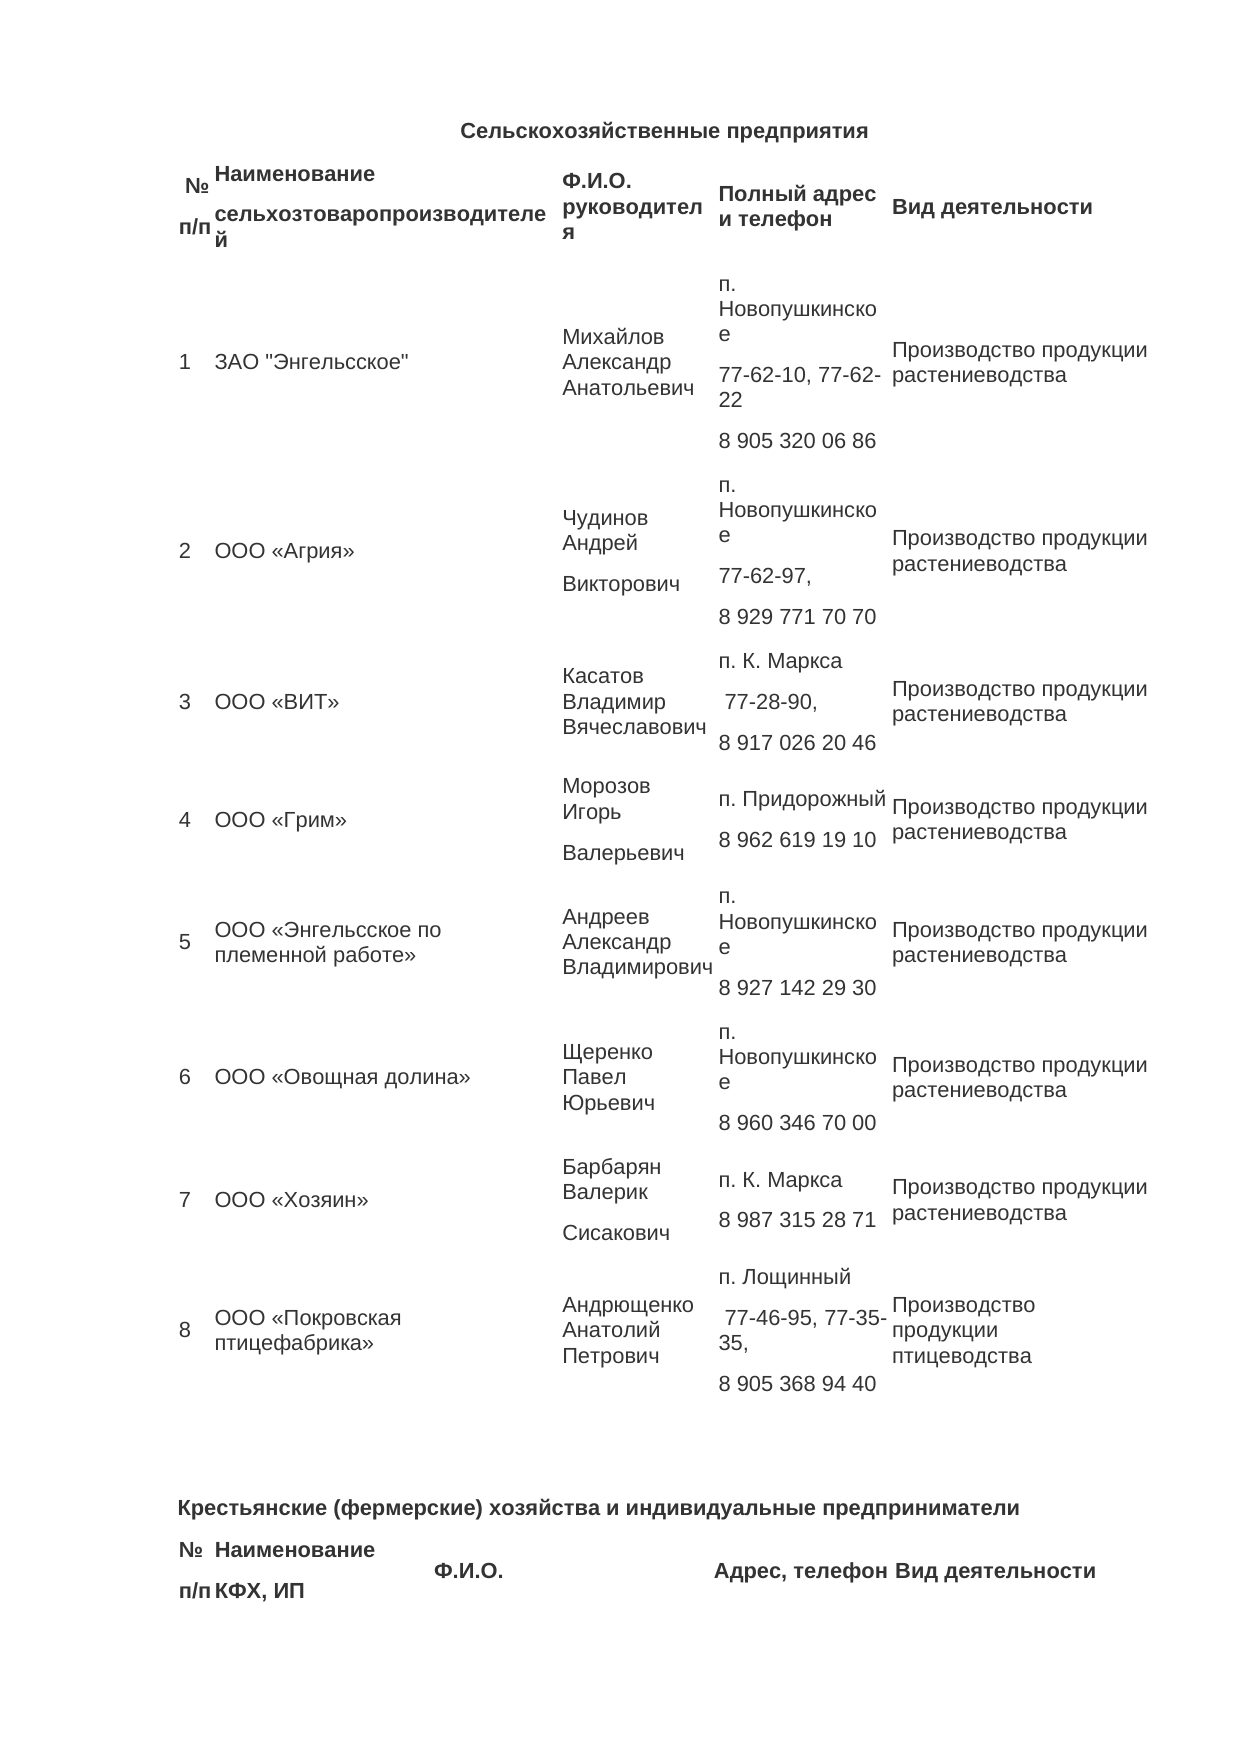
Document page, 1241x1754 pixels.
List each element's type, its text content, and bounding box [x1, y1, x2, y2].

table_header Вид деятельности [890, 159, 1152, 269]
table_header Наименование КФХ, ИП [213, 1536, 432, 1620]
table_header Ф.И.О. руководителя [561, 159, 717, 269]
table_cell ООО «Овощная долина» [213, 1017, 561, 1152]
table_cell Производство продукции растениеводства [890, 772, 1152, 882]
table_cell ООО «ВИТ» [213, 646, 561, 772]
table_cell Касатов Владимир Вячеславович [561, 646, 717, 772]
table_cell ООО «Агрия» [213, 470, 561, 646]
table_cell Чудинов Андрей Викторович [561, 470, 717, 646]
table_cell п. Новопушкинское 77-62-10, 77-62-22 8 905 320 06 86 [717, 269, 890, 470]
table_cell 3 [177, 646, 213, 772]
table_cell 1 [177, 269, 213, 470]
table_cell Барбарян Валерик Сисакович [561, 1152, 717, 1262]
table_header № п/п [177, 159, 213, 269]
table_cell Производство продукции птицеводства [890, 1262, 1152, 1413]
table_cell ООО «Энгельсское по племенной работе» [213, 882, 561, 1017]
table_cell п. Новопушкинское 8 960 346 70 00 [717, 1017, 890, 1152]
text Сельскохозяйственные предприятия [177, 118, 1152, 143]
table_cell ООО «Грим» [213, 772, 561, 882]
table_cell 2 [177, 470, 213, 646]
table_cell 5 [177, 882, 213, 1017]
table_header Вид деятельности [893, 1536, 1152, 1620]
table_cell Производство продукции растениеводства [890, 646, 1152, 772]
table_header Ф.И.О. [432, 1536, 712, 1620]
table_cell Производство продукции растениеводства [890, 882, 1152, 1017]
table_cell п. Лощинный 77-46-95, 77-35-35, 8 905 368 94 40 [717, 1262, 890, 1413]
table_cell Андрющенко Анатолий Петрович [561, 1262, 717, 1413]
table_cell п. К. Маркса 8 987 315 28 71 [717, 1152, 890, 1262]
text Крестьянские (фермерские) хозяйства и индивидуальные предприниматели [177, 1495, 1152, 1520]
table_cell Михайлов Александр Анатольевич [561, 269, 717, 470]
table_cell п. Новопушкинское 77-62-97, 8 929 771 70 70 [717, 470, 890, 646]
table_header № п/п [177, 1536, 213, 1620]
table_cell ООО «Покровская птицефабрика» [213, 1262, 561, 1413]
table_cell 7 [177, 1152, 213, 1262]
table_header Наименование сельхозтоваропроизводителей [213, 159, 561, 269]
table_cell ООО «Хозяин» [213, 1152, 561, 1262]
table_cell Морозов Игорь Валерьевич [561, 772, 717, 882]
table_cell п. Новопушкинское 8 927 142 29 30 [717, 882, 890, 1017]
table_cell Андреев Александр Владимирович [561, 882, 717, 1017]
table_cell Производство продукции растениеводства [890, 1017, 1152, 1152]
table_header Адрес, телефон [712, 1536, 893, 1620]
table_cell Производство продукции растениеводства [890, 470, 1152, 646]
table_cell Щеренко Павел Юрьевич [561, 1017, 717, 1152]
table_cell п. К. Маркса 77-28-90, 8 917 026 20 46 [717, 646, 890, 772]
table_cell Производство продукции растениеводства [890, 269, 1152, 470]
table_cell Производство продукции растениеводства [890, 1152, 1152, 1262]
table_cell 6 [177, 1017, 213, 1152]
table_header Полный адрес и телефон [717, 159, 890, 269]
table_cell п. Придорожный 8 962 619 19 10 [717, 772, 890, 882]
table_cell 4 [177, 772, 213, 882]
table_cell ЗАО "Энгельсское" [213, 269, 561, 470]
table_cell 8 [177, 1262, 213, 1413]
